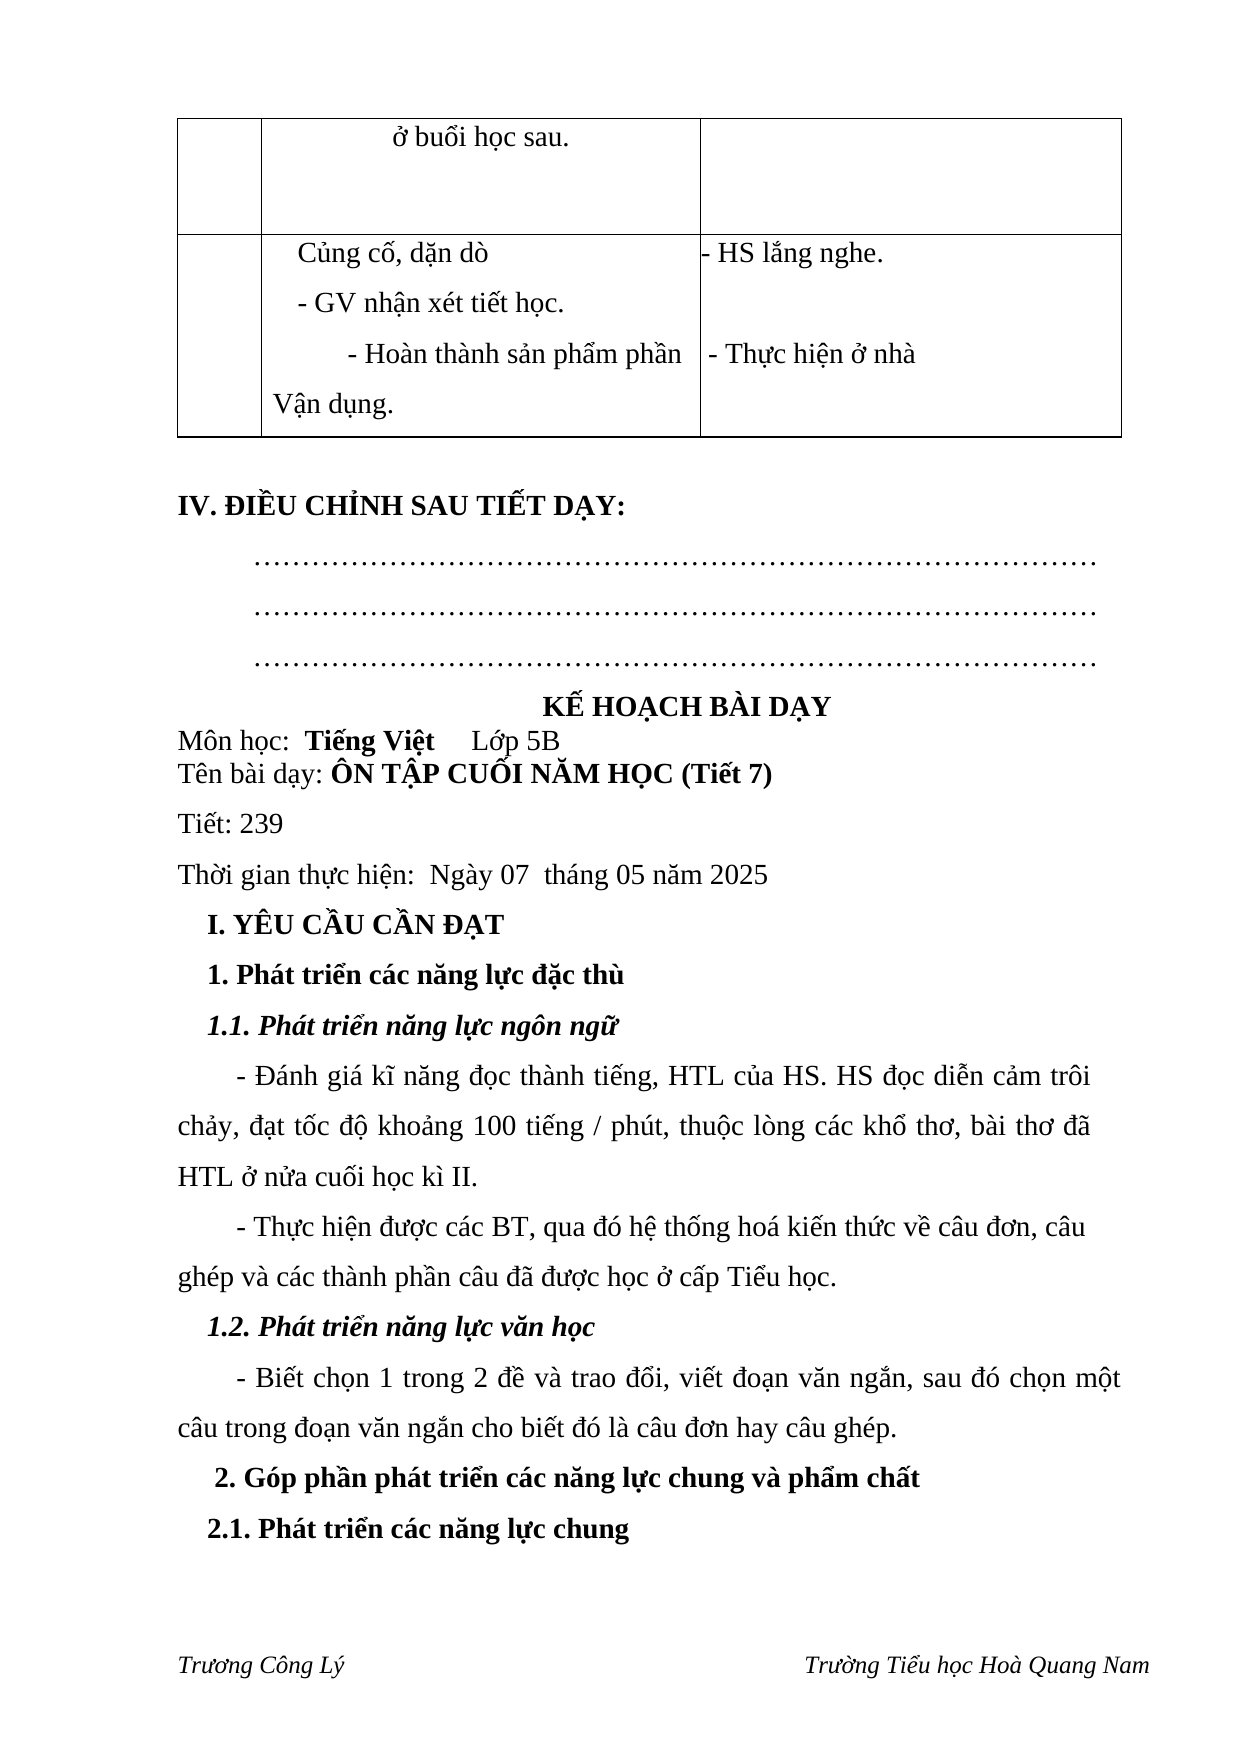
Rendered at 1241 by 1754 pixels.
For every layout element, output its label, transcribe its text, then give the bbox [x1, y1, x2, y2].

text - Thực hiện được các BT, qua đó hệ thống hoá kiến thức về câu đơn, câu ghép và các thành phần câu đã được học ở cấp Tiểu học. [177, 1209, 1093, 1293]
text Môn học: Tiếng Việt Lớp 5B [177, 723, 1122, 756]
text 2.1. Phát triển các năng lực chung [177, 1511, 1122, 1544]
table_cell Củng cố, dặn dò - GV nhận xét tiết học. - Hoàn thành sản phẩm phần Vận dụng. [262, 235, 700, 436]
text KẾ HOẠCH BÀI DẠY [177, 689, 1122, 723]
text - Biết chọn 1 trong 2 đề và trao đổi, viết đoạn văn ngắn, sau đó chọn một câu trong đoạn văn ngắn cho biết đó là câu đơn hay câu ghép. [177, 1360, 1122, 1444]
table_cell - HS lắng nghe. - Thực hiện ở nhà [701, 235, 1121, 436]
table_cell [701, 119, 1121, 234]
text 1.1. Phát triển năng lực ngôn ngữ [177, 1008, 1122, 1041]
table_cell [178, 119, 261, 234]
text - Đánh giá kĩ năng đọc thành tiếng, HTL của HS. HS đọc diễn cảm trôi chảy, đạt tốc độ khoảng 100 tiếng / phút, thuộc lòng các khổ thơ, bài thơ đã HTL ở nửa cuối học kì II. [177, 1058, 1092, 1192]
text 1.2. Phát triển năng lực văn học [177, 1309, 1093, 1343]
text ……………………………………………………………………………………………………………………………………………………………………………………………………………………………………… [252, 538, 1122, 672]
table_cell [178, 235, 261, 436]
text 1. Phát triển các năng lực đặc thù [177, 957, 1122, 991]
text 2. Góp phần phát triển các năng lực chung và phẩm chất [177, 1461, 1122, 1494]
text Tiết: 239 [177, 806, 1122, 840]
text I. YÊU CẦU CẦN ĐẠT [177, 907, 1122, 941]
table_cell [262, 119, 700, 234]
text Thời gian thực hiện: Ngày 07 tháng 05 năm 2025 [177, 857, 1122, 890]
text IV. ĐIỀU CHỈNH SAU TIẾT DẠY: [177, 488, 1122, 521]
text Tên bài dạy: ÔN TẬP CUỐI NĂM HỌC (Tiết 7) [177, 756, 1122, 790]
